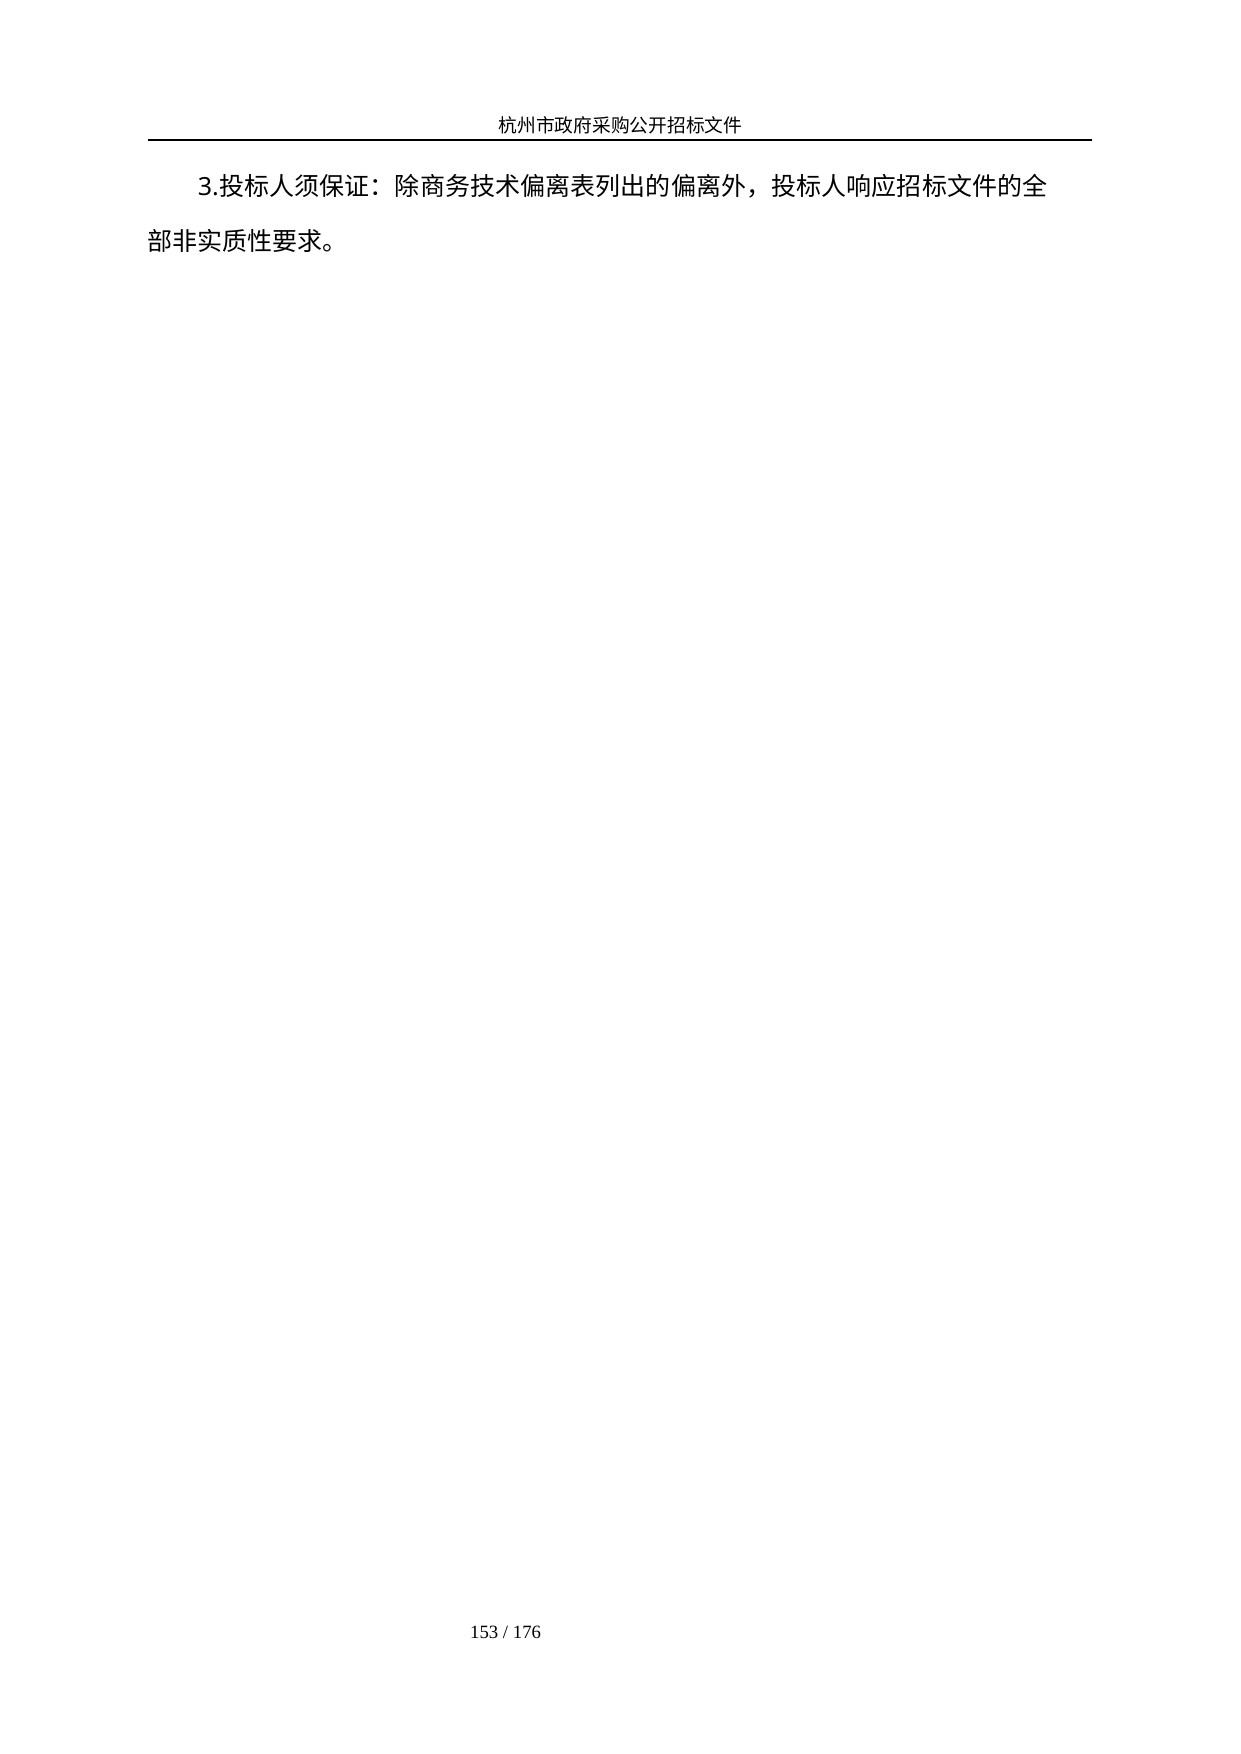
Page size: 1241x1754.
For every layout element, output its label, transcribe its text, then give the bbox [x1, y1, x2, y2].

text 3.投标人须保证：除商务技术偏离表列出的偏离外，投标人响应招标文件的全部非实质性要求。 [148, 167, 1049, 257]
